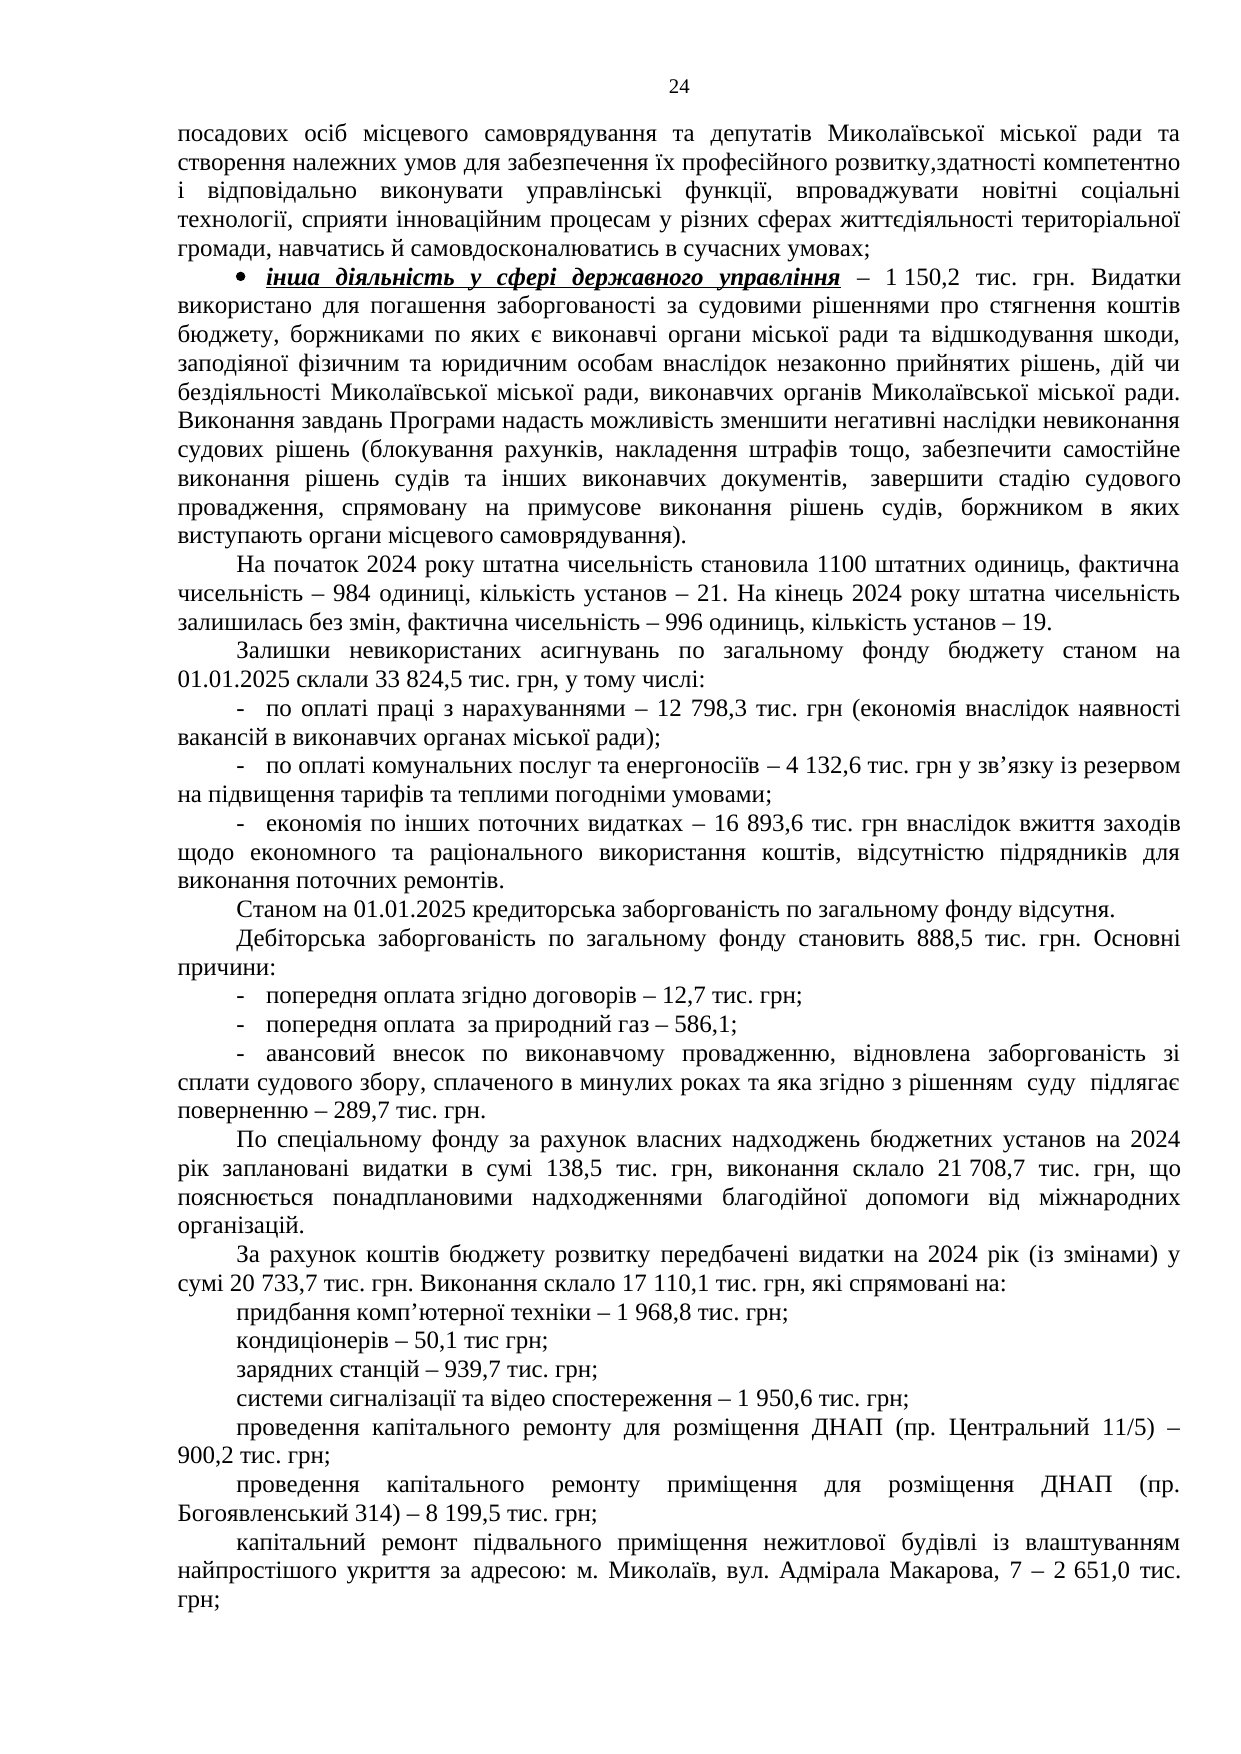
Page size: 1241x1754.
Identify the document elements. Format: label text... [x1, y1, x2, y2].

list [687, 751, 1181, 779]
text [177, 118, 1181, 176]
list по оплаті комунальних послуг та енергоносіїв – 4 132,6 тис. грн у зв’язку із резервом на підвищення тарифів та теплими погодніми умовами; [177, 981, 1181, 1038]
list економія по інших поточних видатках – 16 893,6 тис. грн внаслідок вжиття заходів щодо економного та раціонального використання коштів, відсутністю підрядників для виконання поточних ремонтів. [177, 1038, 1181, 1124]
list підвищення кваліфікації депутатів місцевих рад та посадових осіб місцевого самоврядування – 90,5 тис. грн. Видатки спрямовано на навчання та підвищення кваліфікації посадових осіб місцевого самоврядування та депутатів Миколаївської міської ради та створення належних умов для забезпечення їх професійного розвитку,здатності компетентно і відповідально виконувати управлінські функції, впроваджувати новітні соціальні технології, сприяти інноваційним процесам у різних сферах життєдіяльності територіальної громади, навчатись й самовдосконалюватись в сучасних умовах; [177, 291, 1181, 492]
text Станом на 01.01.2025 кредиторська заборгованість по загальному фонду відсутня. [177, 1124, 1181, 1153]
list по оплаті праці з нарахуваннями – 12 798,3 тис. грн (економія внаслідок наявності вакансій в виконавчих органах міської ради); [177, 923, 1181, 981]
text придбання комп’ютерної техніки – 1 968,8 тис. грн; [177, 1527, 1181, 1556]
list попередня оплата за природний газ – 586,1; [177, 1239, 1181, 1268]
text По спеціальному фонду за рахунок власних надходжень бюджетних установ на 2024 рік заплановані видатки в сумі 138,5 тис. грн, виконання склало 21 708,7 тис. грн, що пояснюється понадплановими надходженнями благодійної допомоги від міжнародних організацій. [177, 1354, 1181, 1469]
text Дебіторська заборгованість по загальному фонду становить 888,5 тис. грн. Основні причини: [177, 1153, 1181, 1211]
text За рахунок коштів бюджету розвитку передбачені видатки на 2024 рік (із змінами) у сумі 20 733,7 тис. грн. Виконання склало 17 110,1 тис. грн, які спрямовані на: [177, 1469, 1181, 1527]
list інша діяльність у сфері державного управління – 1 150,2 тис. грн. Видатки використано для погашення заборгованості за судовими рішеннями про стягнення коштів бюджету, боржниками по яких є виконавчі органи міської ради та відшкодування шкоди, заподіяної фізичним та юридичним особам внаслідок незаконно прийнятих рішень, дій чи бездіяльності Миколаївської міської ради, виконавчих органів Миколаївської міської ради. Виконання завдань Програми надасть можливість зменшити негативні наслідки невиконання судових рішень (блокування рахунків, накладення штрафів тощо, забезпечити самостійне виконання рішень судів та інших виконавчих документів, завершити стадію судового провадження, спрямовану на примусове виконання рішень судів, боржником в яких виступають органи місцевого самоврядування). [177, 492, 1181, 549]
text На початок 2024 року штатна чисельність становила 1100 штатних одиниць, фактична чисельність – 984 одиниці, кількість установ – 21. На кінець 2024 року штатна чисельність залишилась без змін, фактична чисельність – 996 одиниць, кількість установ – 19. [177, 779, 1181, 866]
list попередня оплата згідно договорів – 12,7 тис. грн; [177, 1211, 1181, 1239]
text У звітному періоді бюджетні асигнування направлені за такими напрямами: [177, 176, 1181, 204]
list керівництво і управління у відповідній сфері у містах (місті Києві), селищах, селах, територіальних громадах – 511 625,8 тис. грн. Кошти використано на забезпечення діяльності виконавчих органів міської ради та виконання покладених на них функцій; [177, 204, 1181, 291]
list авансовий внесок по виконавчому провадженню, відновлена заборгованість зі сплати судового збору, сплаченого в минулих роках та яка згідно з рішенням суду підлягає поверненню – 289,7 тис. грн. [177, 1268, 1181, 1354]
text зарядних станцій – 939,7 тис. грн; [177, 1584, 1181, 1613]
text Залишки невикористаних асигнувань по загальному фонду бюджету станом на 01.01.2025 склали 33 824,5 тис. грн, у тому числі: [177, 866, 1181, 923]
text кондиціонерів – 50,1 тис грн; [177, 1556, 1181, 1584]
